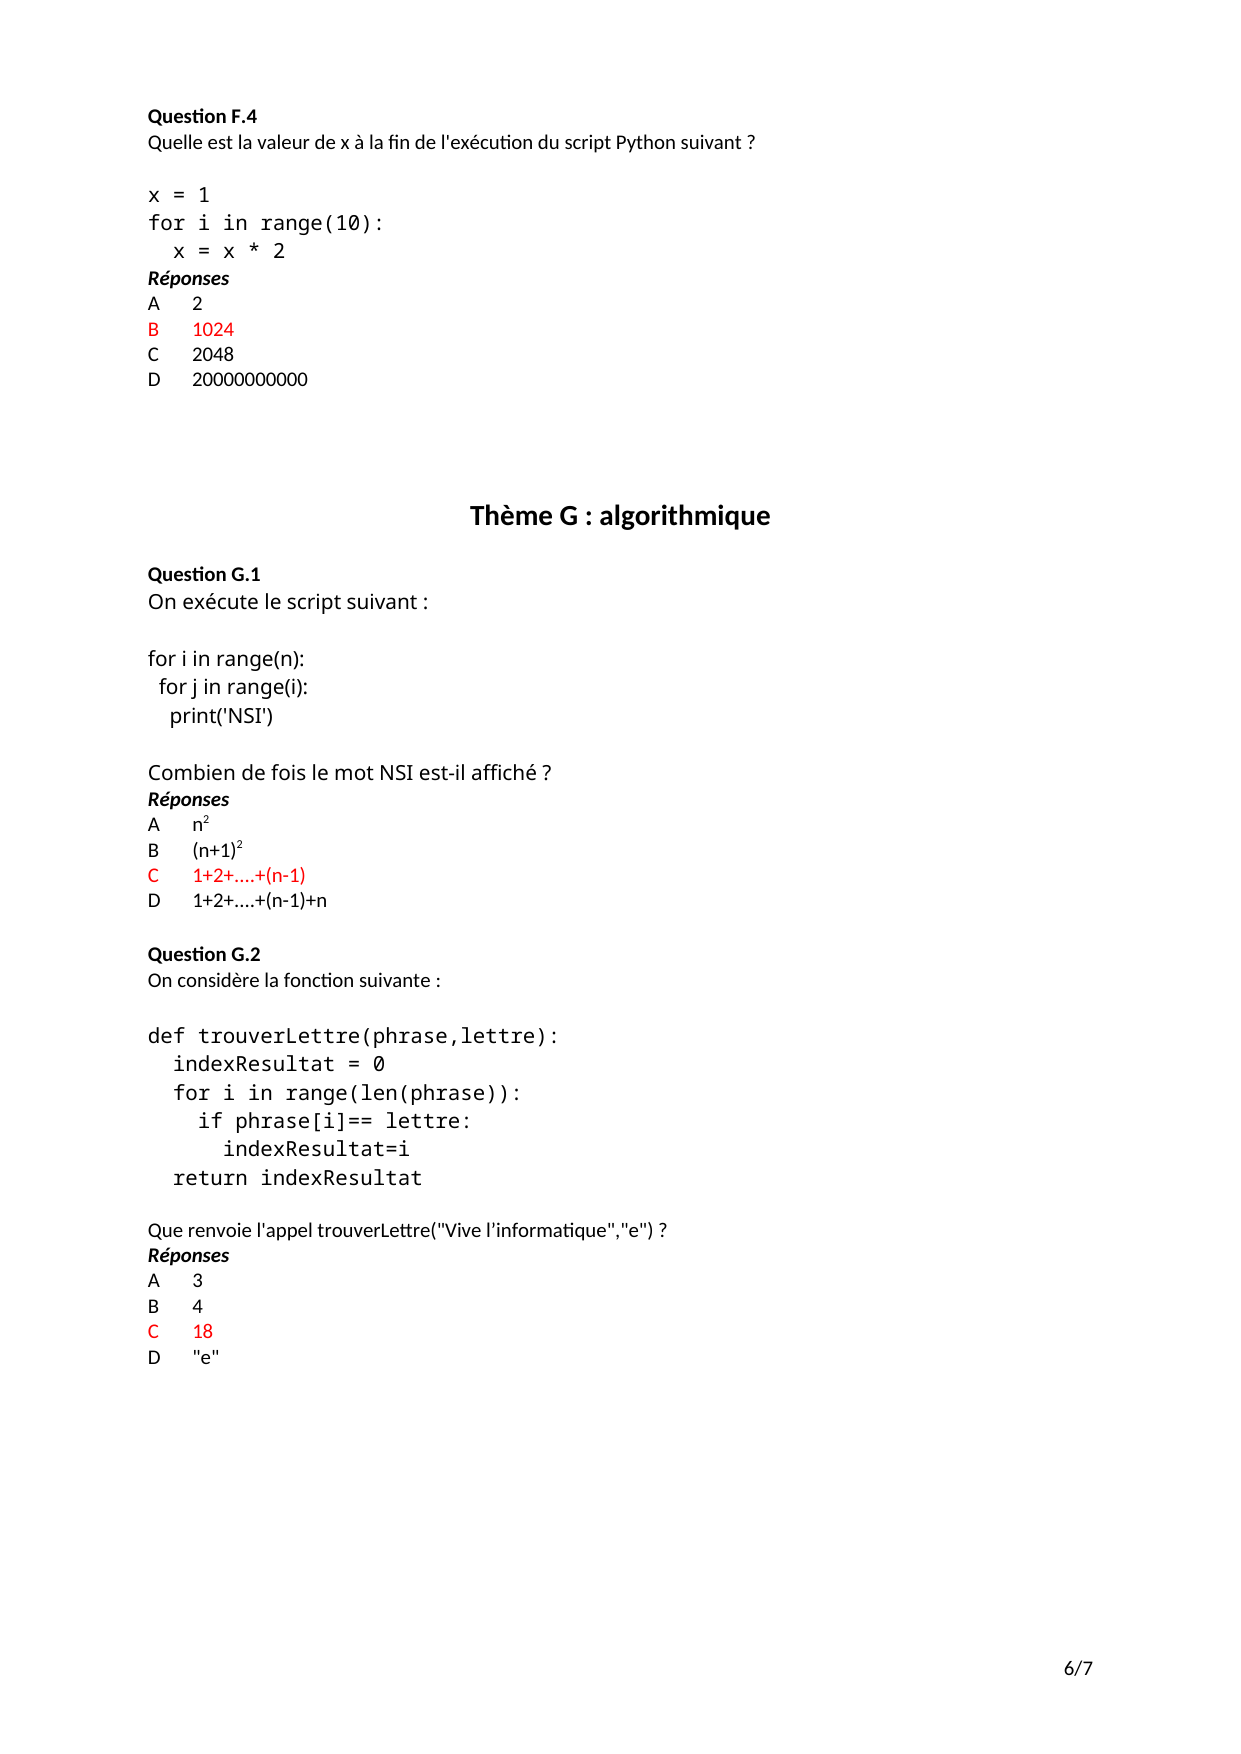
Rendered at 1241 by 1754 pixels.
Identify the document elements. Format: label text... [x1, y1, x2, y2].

text On exécute le script suivant : [148, 587, 1093, 615]
text for i in range(len(phrase)): [148, 1078, 1093, 1106]
text B 1024 [148, 316, 1093, 341]
text for i in range(n): [148, 644, 1093, 672]
subtitle Thème G : algorithmique [148, 497, 1093, 532]
text for j in range(i): [148, 672, 1093, 701]
text On considère la fonction suivante : [148, 967, 1093, 992]
text def trouverLettre(phrase,lettre): [148, 1021, 1093, 1049]
text Question G.2 [148, 942, 1093, 967]
text for i in range(10): [148, 208, 1093, 237]
text B (n+1)2 [148, 837, 1093, 862]
text indexResultat = 0 [148, 1049, 1093, 1078]
text D 20000000000 [148, 367, 1093, 392]
text x = 1 [148, 180, 1093, 208]
text indexResultat=i [148, 1134, 1093, 1163]
text Combien de fois le mot NSI est-il affiché ? [148, 758, 1093, 786]
text print('NSI') [148, 701, 1093, 729]
text B 4 [148, 1293, 1093, 1318]
text A n2 [148, 811, 1093, 837]
text if phrase[i]== lettre: [148, 1106, 1093, 1134]
text Réponses [148, 265, 1093, 290]
text Réponses [148, 786, 1093, 811]
text x = x * 2 [148, 237, 1093, 265]
text Question G.1 [148, 562, 1093, 587]
text D 1+2+....+(n-1)+n [148, 888, 1093, 913]
text C 1+2+....+(n-1) [148, 862, 1093, 888]
text Que renvoie l'appel trouverLettre("Vive l’informatique","e") ? [148, 1217, 1093, 1242]
text Réponses [148, 1242, 1093, 1268]
text C 2048 [148, 341, 1093, 367]
text return indexResultat [148, 1163, 1093, 1191]
text Quelle est la valeur de x à la fin de l'exécution du script Python suivant ? [148, 129, 1093, 154]
text Question F.4 [148, 103, 1093, 129]
text A 2 [148, 290, 1093, 316]
text A 3 [148, 1268, 1093, 1293]
text C 18 [148, 1318, 1093, 1344]
text D "e" [148, 1344, 1093, 1369]
